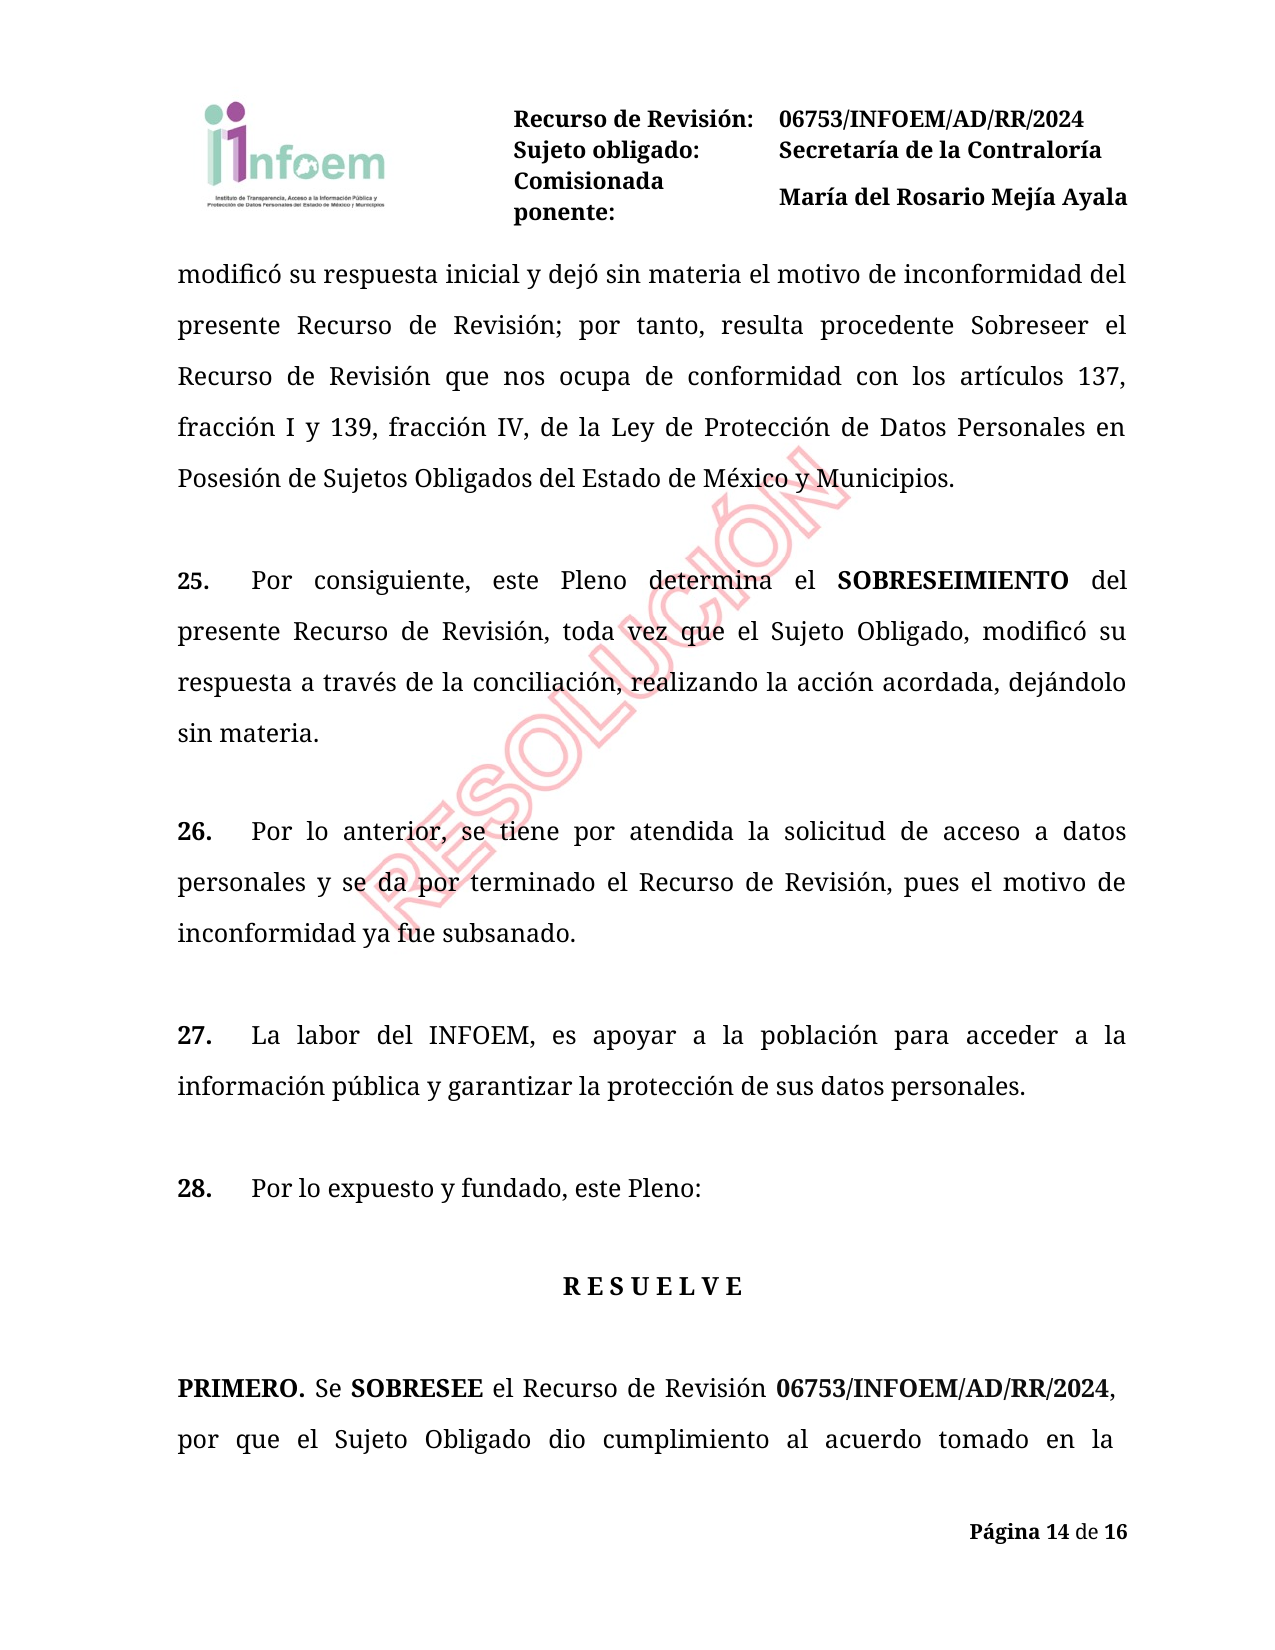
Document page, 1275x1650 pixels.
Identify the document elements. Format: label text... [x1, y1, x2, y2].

list Por lo expuesto y fundado, este Pleno: [177, 1171, 1127, 1205]
picture [1059, 147, 1063, 157]
text R E S U E L V E [177, 1269, 1127, 1303]
picture [115, 56, 1066, 1294]
list La labor del INFOEM, es apoyar a la población para acceder a la información pública y garantizar la protección de sus datos personales. [177, 1018, 1127, 1103]
list Por consiguiente, este Pleno determina el SOBRESEIMIENTO del presente Recurso de Revisión, toda vez que el Sujeto Obligado, modificó su respuesta a través de la conciliación, realizando la acción acordada, dejándolo sin materia. [177, 563, 1127, 750]
list Por lo anterior, se tiene por atendida la solicitud de acceso a datos personales y se da por terminado el Recurso de Revisión, pues el motivo de inconformidad ya fue subsanado. [177, 814, 1127, 950]
